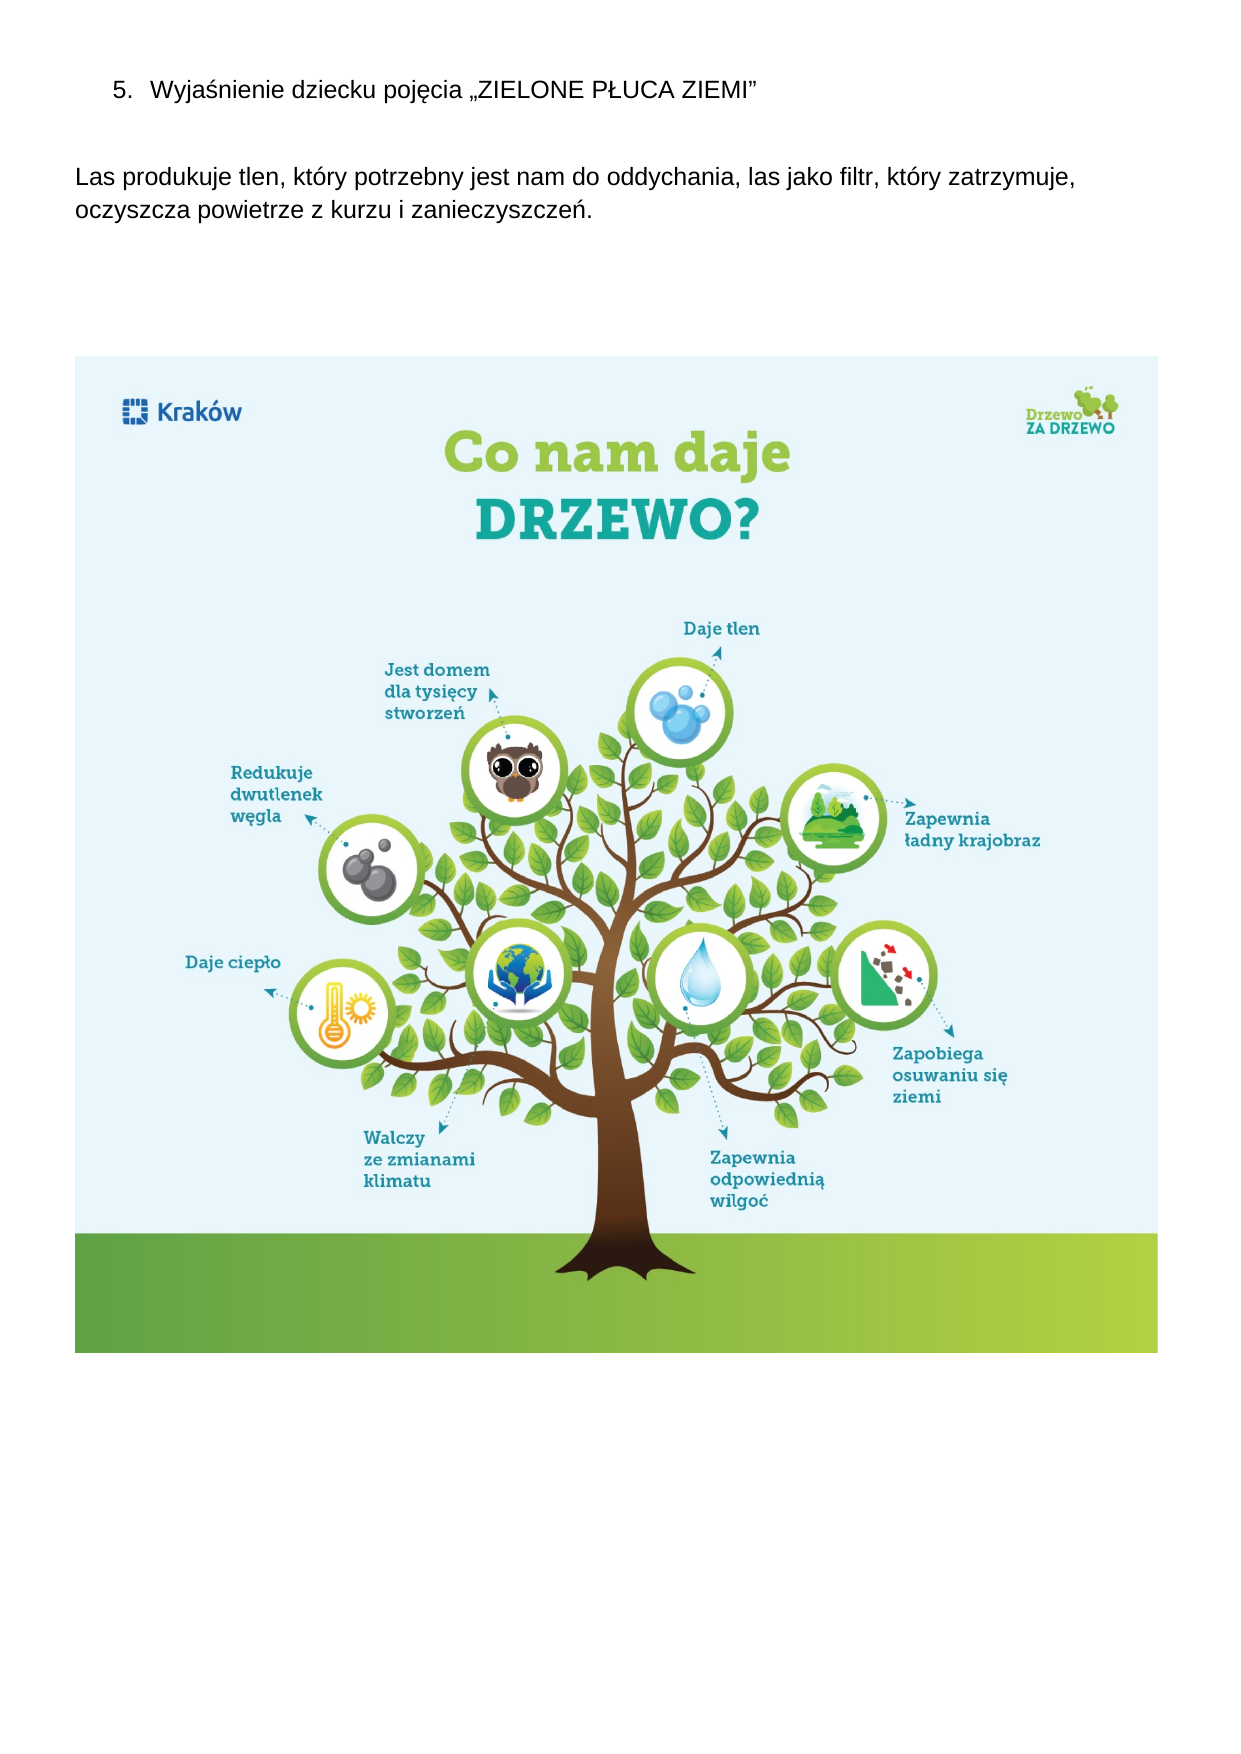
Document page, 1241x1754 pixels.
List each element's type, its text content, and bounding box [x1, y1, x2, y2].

list Wyjaśnienie dziecku pojęcia „ZIELONE PŁUCA ZIEMI” [112, 75, 1165, 104]
picture [75, 356, 1158, 1353]
text Las produkuje tlen, który potrzebny jest nam do oddychania, las jako filtr, który zatrzymuje, oczyszcza powietrze z kurzu i zanieczyszczeń. [75, 162, 1165, 224]
